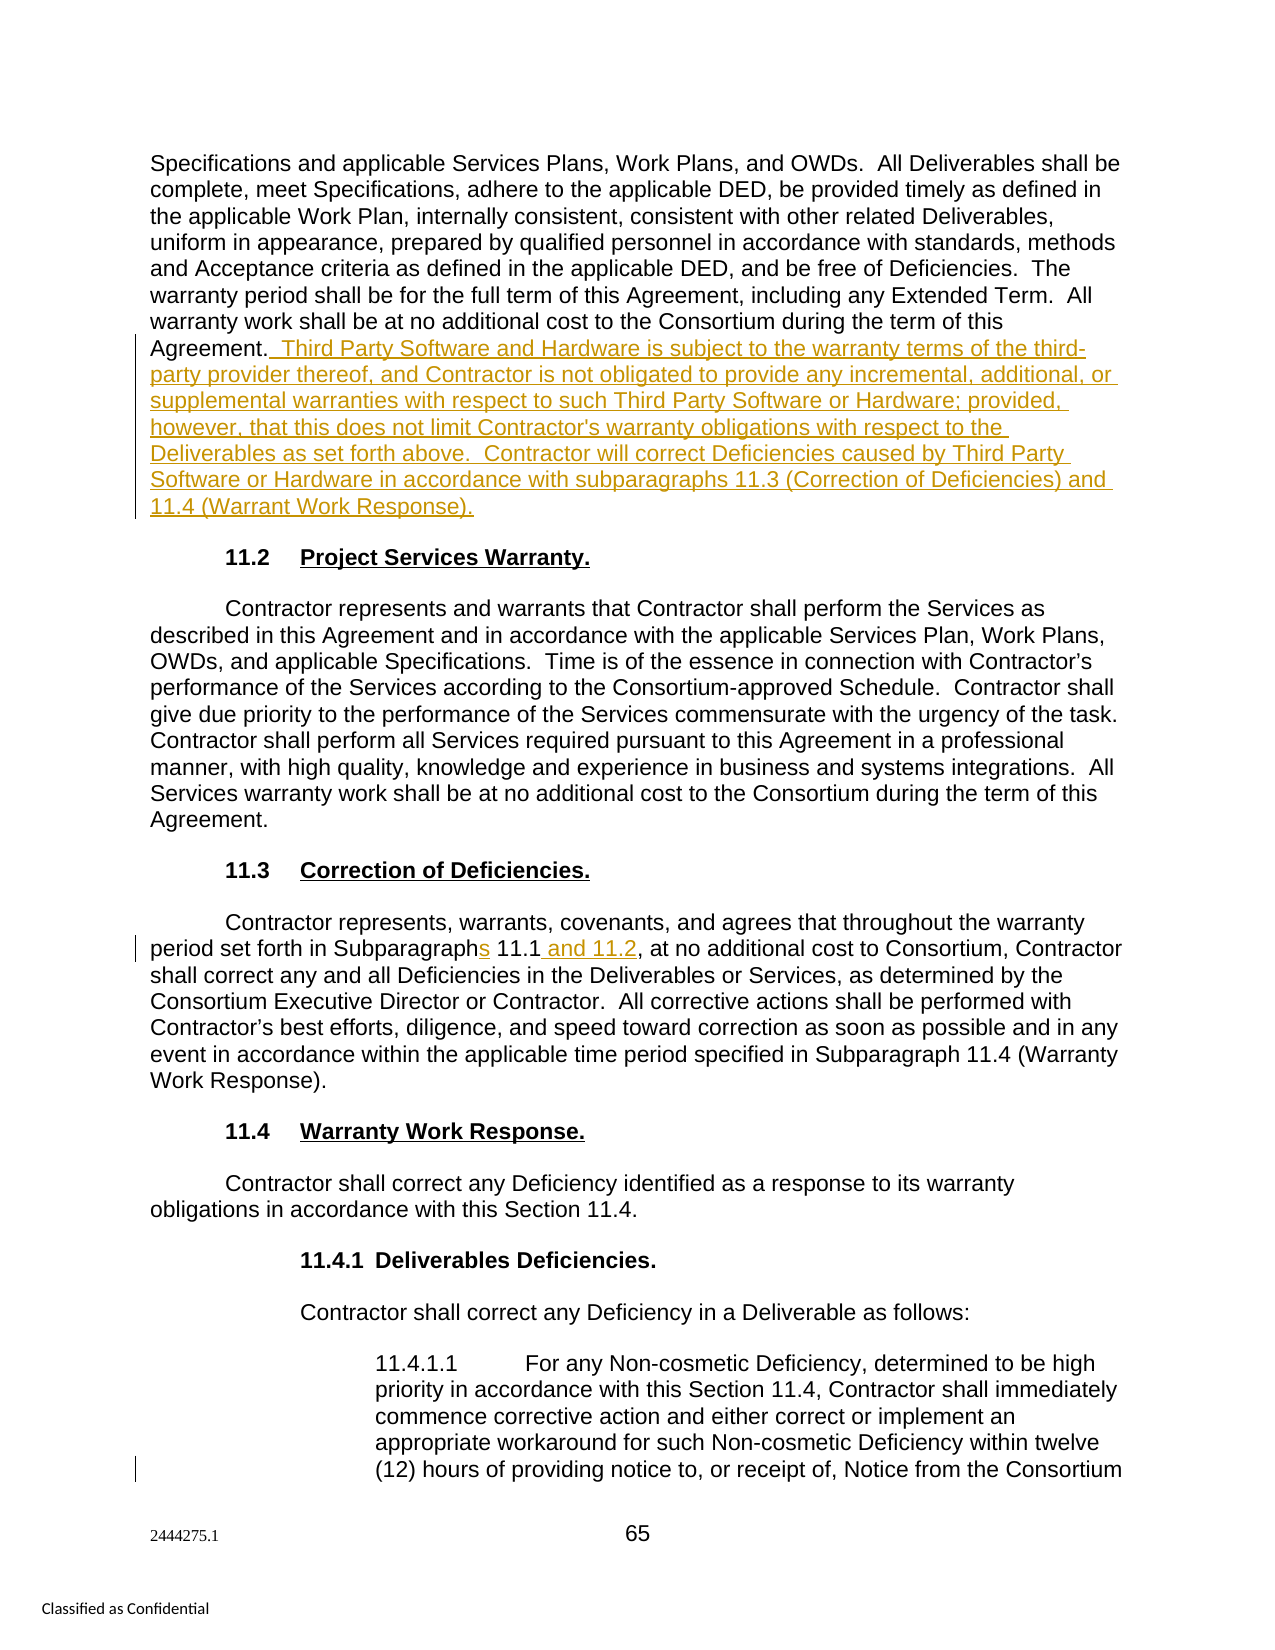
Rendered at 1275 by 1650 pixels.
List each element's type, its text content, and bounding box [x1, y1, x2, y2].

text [375, 1350, 1125, 1482]
text Contractor represents, warrants, covenants, and agrees that throughout the warranty period set forth in Subparagraph 11.1, at no additional cost to Consortium, Contractor shall correct any and all Deficiencies in the Deliverables or Services, as determined by the Consortium Executive Director or Contractor. All corrective actions shall be performed with Contractor’s best efforts, diligence, and speed toward correction as soon as possible and in any event in accordance within the applicable time period specified in Subparagraph 11.4 (Warranty Work Response). [150, 909, 1125, 1093]
text Correction of Deficiencies. [225, 857, 1125, 884]
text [150, 150, 1125, 519]
text Contractor represents and warrants that Contractor shall perform the Services as described in this Agreement and in accordance with the applicable Services Plan, Work Plans, OWDs, and applicable Specifications. Time is of the essence in connection with Contractor’s performance of the Services according to the Consortium-approved Schedule. Contractor shall give due priority to the performance of the Services commensurate with the urgency of the task. Contractor shall perform all Services required pursuant to this Agreement in a professional manner, with high quality, knowledge and experience in business and systems integrations. All Services warranty work shall be at no additional cost to the Consortium during the term of this Agreement. [150, 595, 1125, 832]
text Deliverables Deficiencies. [300, 1247, 1125, 1274]
text Warranty Work Response. [225, 1118, 1125, 1145]
text Contractor shall correct any Deficiency identified as a response to its warranty obligations in accordance with this Section 11.4. [150, 1170, 1125, 1222]
text Project Services Warranty. [225, 544, 1125, 570]
text Contractor shall correct any Deficiency in a Deliverable as follows: [225, 1299, 1125, 1325]
